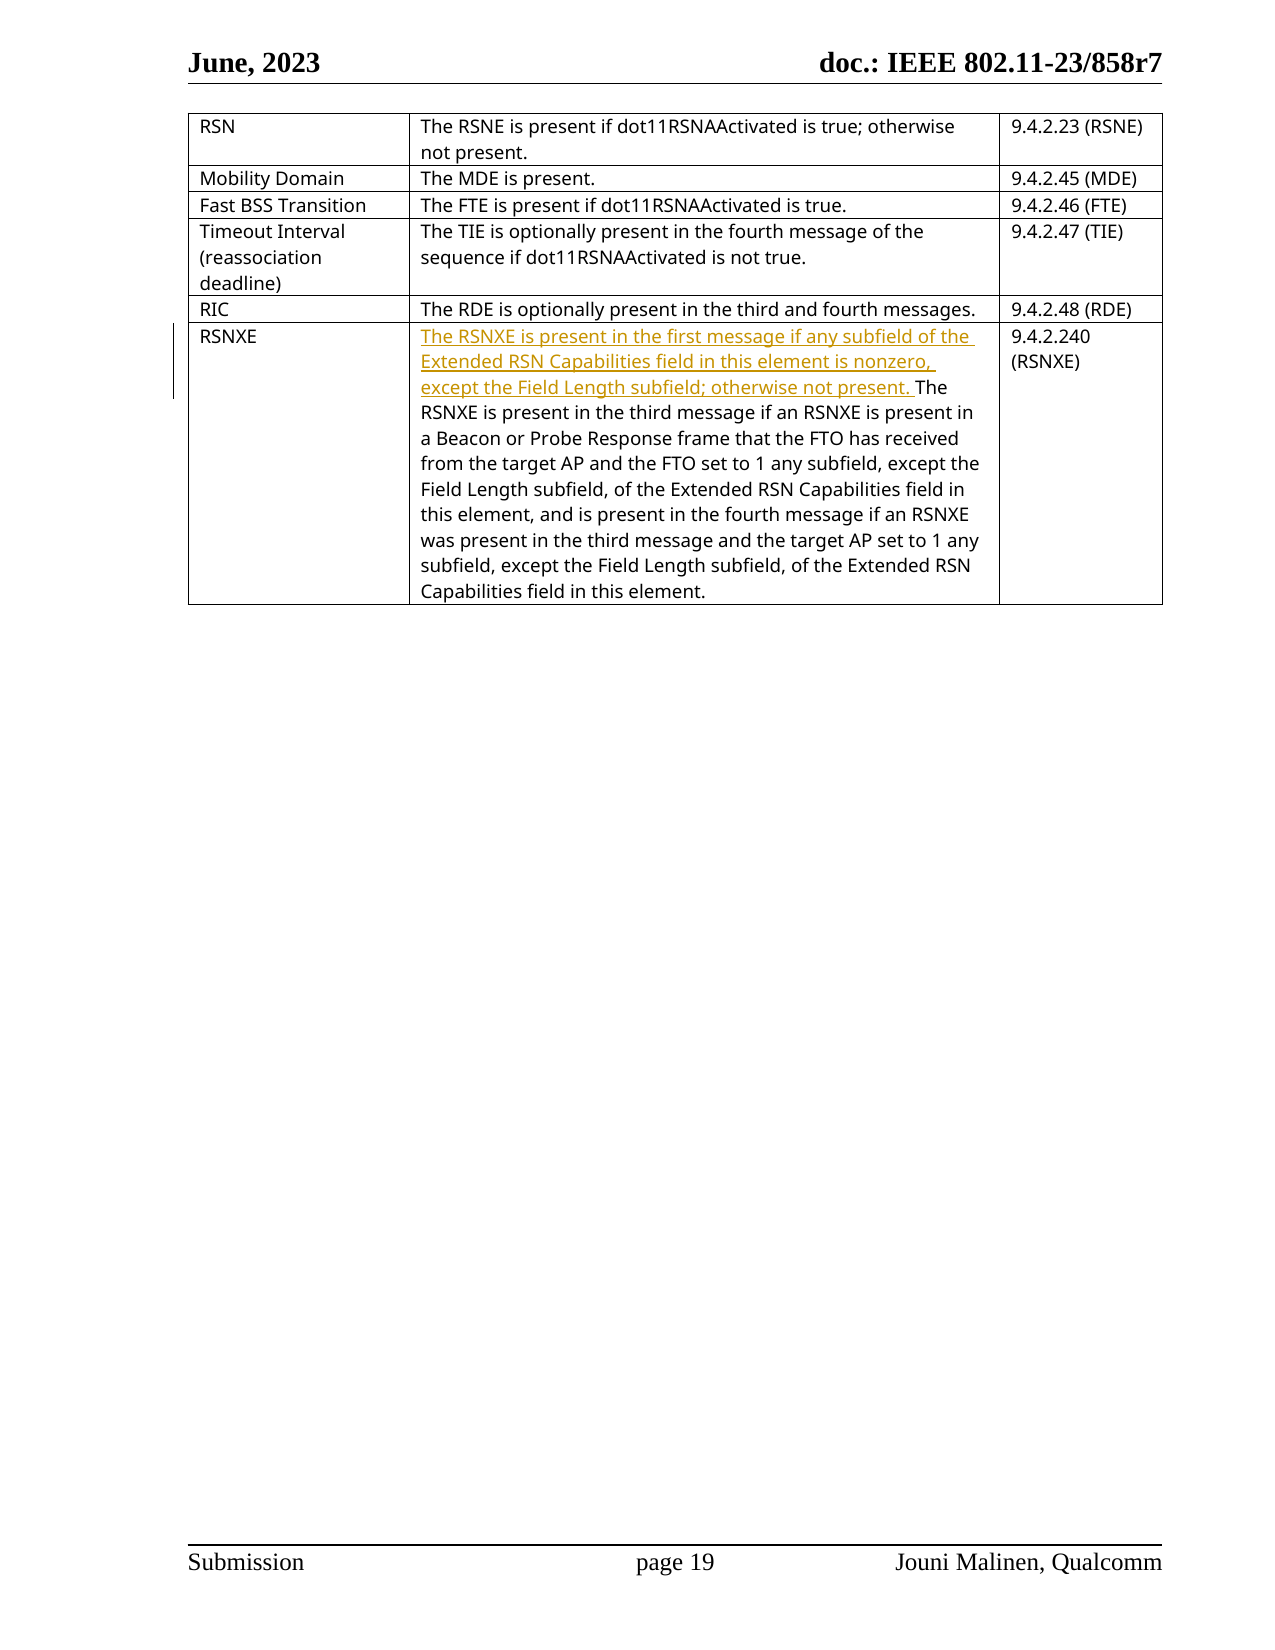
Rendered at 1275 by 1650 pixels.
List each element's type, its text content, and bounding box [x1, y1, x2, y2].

table_cell Fast BSS Transition [189, 192, 409, 218]
table_cell The MDE is present. [410, 166, 999, 191]
table_cell 9.4.2.47 (TIE) [1000, 219, 1162, 295]
table_cell 9.4.2.48 (RDE) [1000, 296, 1162, 322]
table_cell RSNXE [189, 323, 409, 604]
table_cell Mobility Domain [189, 166, 409, 191]
table_cell 9.4.2.45 (MDE) [1000, 166, 1162, 191]
table_cell RSN [189, 114, 409, 164]
table_cell 9.4.2.46 (FTE) [1000, 192, 1162, 218]
table_cell Timeout Interval (reassociation deadline) [189, 219, 409, 295]
table_cell RIC [189, 296, 409, 322]
table_cell The RDE is optionally present in the third and fourth messages. [410, 296, 999, 322]
table_cell The TIE is optionally present in the fourth message of the sequence if dot11RSNAActivated is not true. [410, 219, 999, 295]
table_cell 9.4.2.240 (RSNXE) [1000, 323, 1162, 604]
table_cell The RSNE is present if dot11RSNAActivated is true; otherwise not present. [410, 114, 999, 164]
table_cell The RSNXE is present in the third message if an RSNXE is present in a Beacon or Probe Response frame that the FTO has received from the target AP and the FTO set to 1 any subfield, except the Field Length subfield, of the Extended RSN Capabilities field in this element, and is present in the fourth message if an RSNXE was present in the third message and the target AP set to 1 any subfield, except the Field Length subfield, of the Extended RSN Capabilities field in this element. [410, 323, 999, 604]
table_cell 9.4.2.23 (RSNE) [1000, 114, 1162, 164]
table_cell The FTE is present if dot11RSNAActivated is true. [410, 192, 999, 218]
